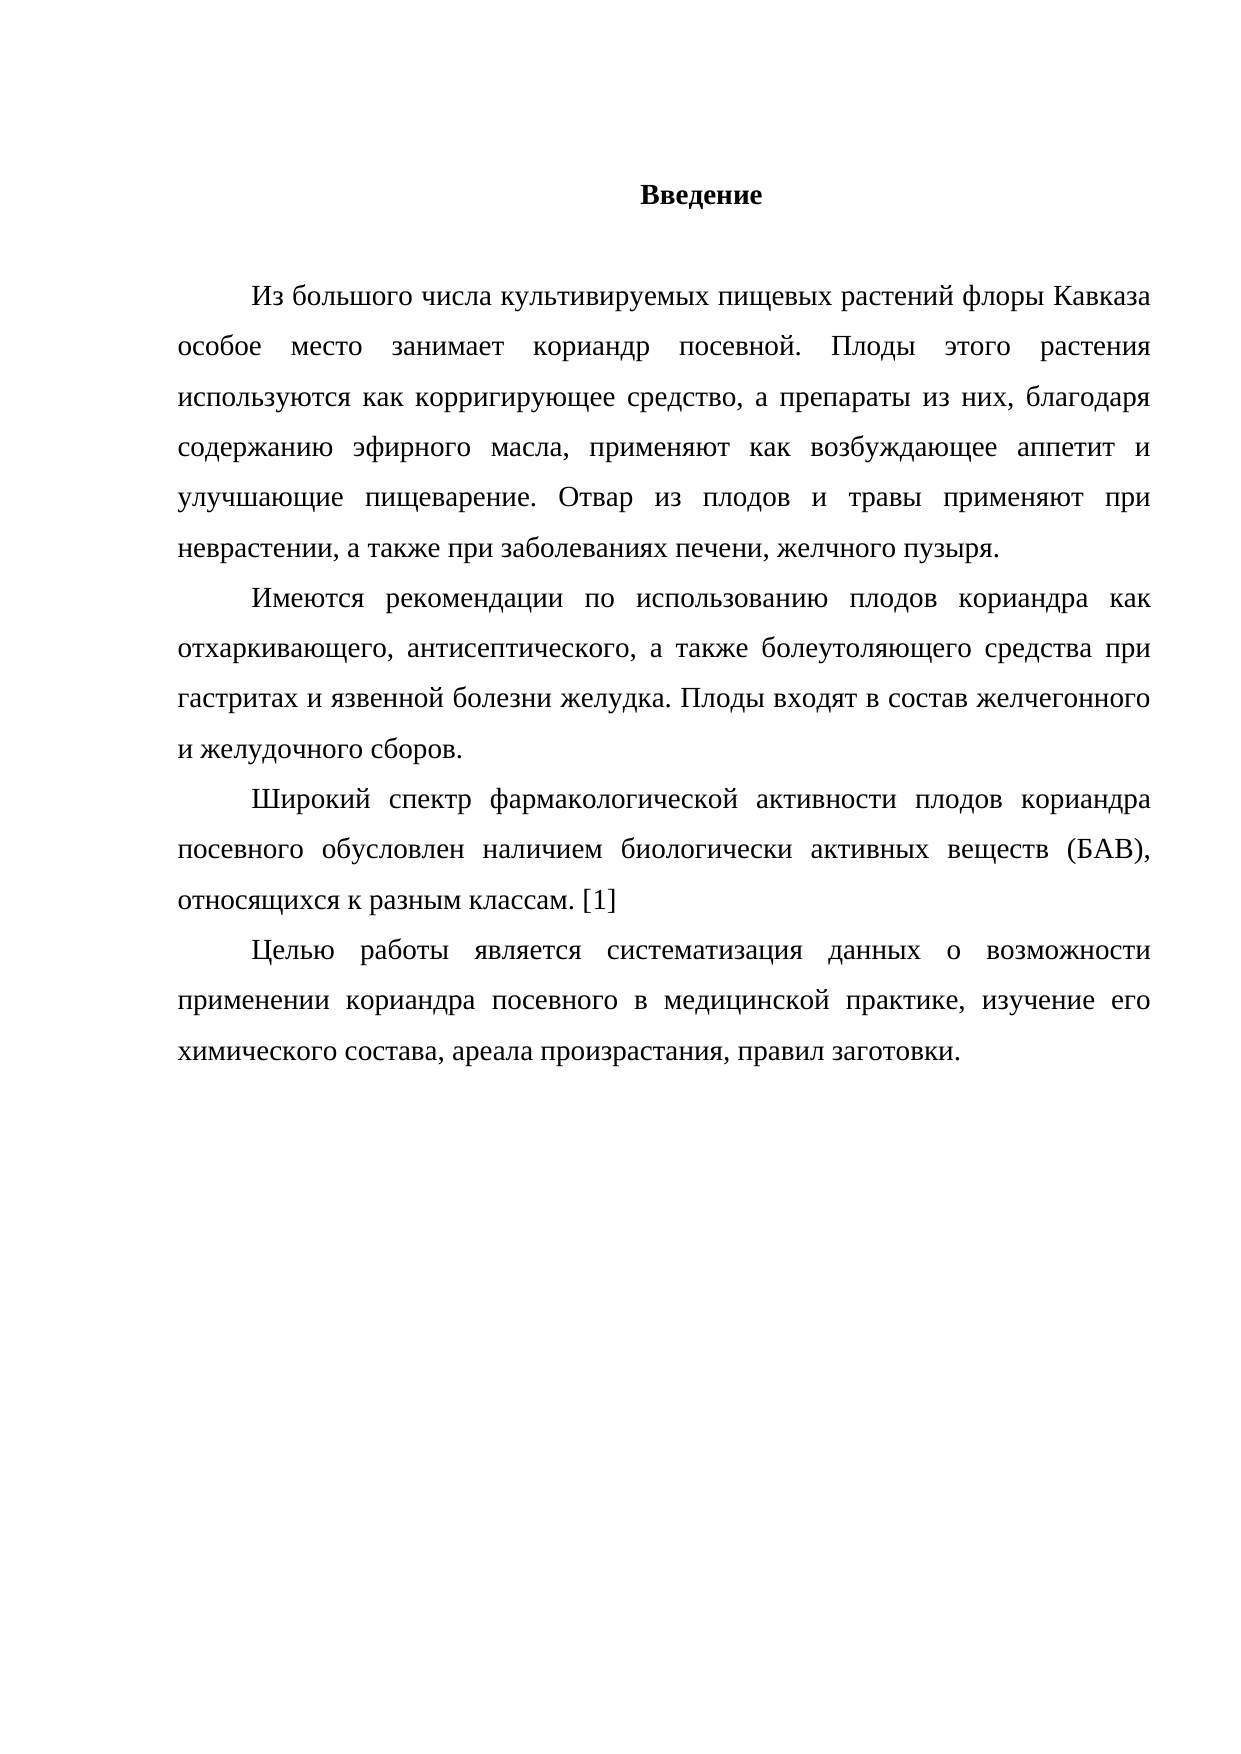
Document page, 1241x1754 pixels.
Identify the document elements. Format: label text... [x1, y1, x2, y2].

text Из большого числа культивируемых пищевых растений флоры Кавказа особое место занимает кориандр посевной. Плоды этого растения используются как корригирующее средство, а препараты из них, благодаря содержанию эфирного масла, применяют как возбуждающее аппетит и улучшающие пищеварение. Отвар из плодов и травы применяют при неврастении, а также при заболеваниях печени, желчного пузыря. [177, 278, 1152, 563]
text Имеются рекомендации по использованию плодов кориандра как отхаркивающего, антисептического, а также болеутоляющего средства при гастритах и язвенной болезни желудка. Плоды входят в состав желчегонного и желудочного сборов. [177, 580, 1152, 764]
text Введение [177, 177, 1152, 211]
text Целью работы является систематизация данных о возможности применении кориандра посевного в медицинской практике, изучение его химического состава, ареала произрастания, правил заготовки. [177, 932, 1152, 1066]
text Широкий спектр фармакологической активности плодов кориандра посевного обусловлен наличием биологически активных веществ (БАВ), относящихся к разным классам. [1] [177, 781, 1152, 915]
